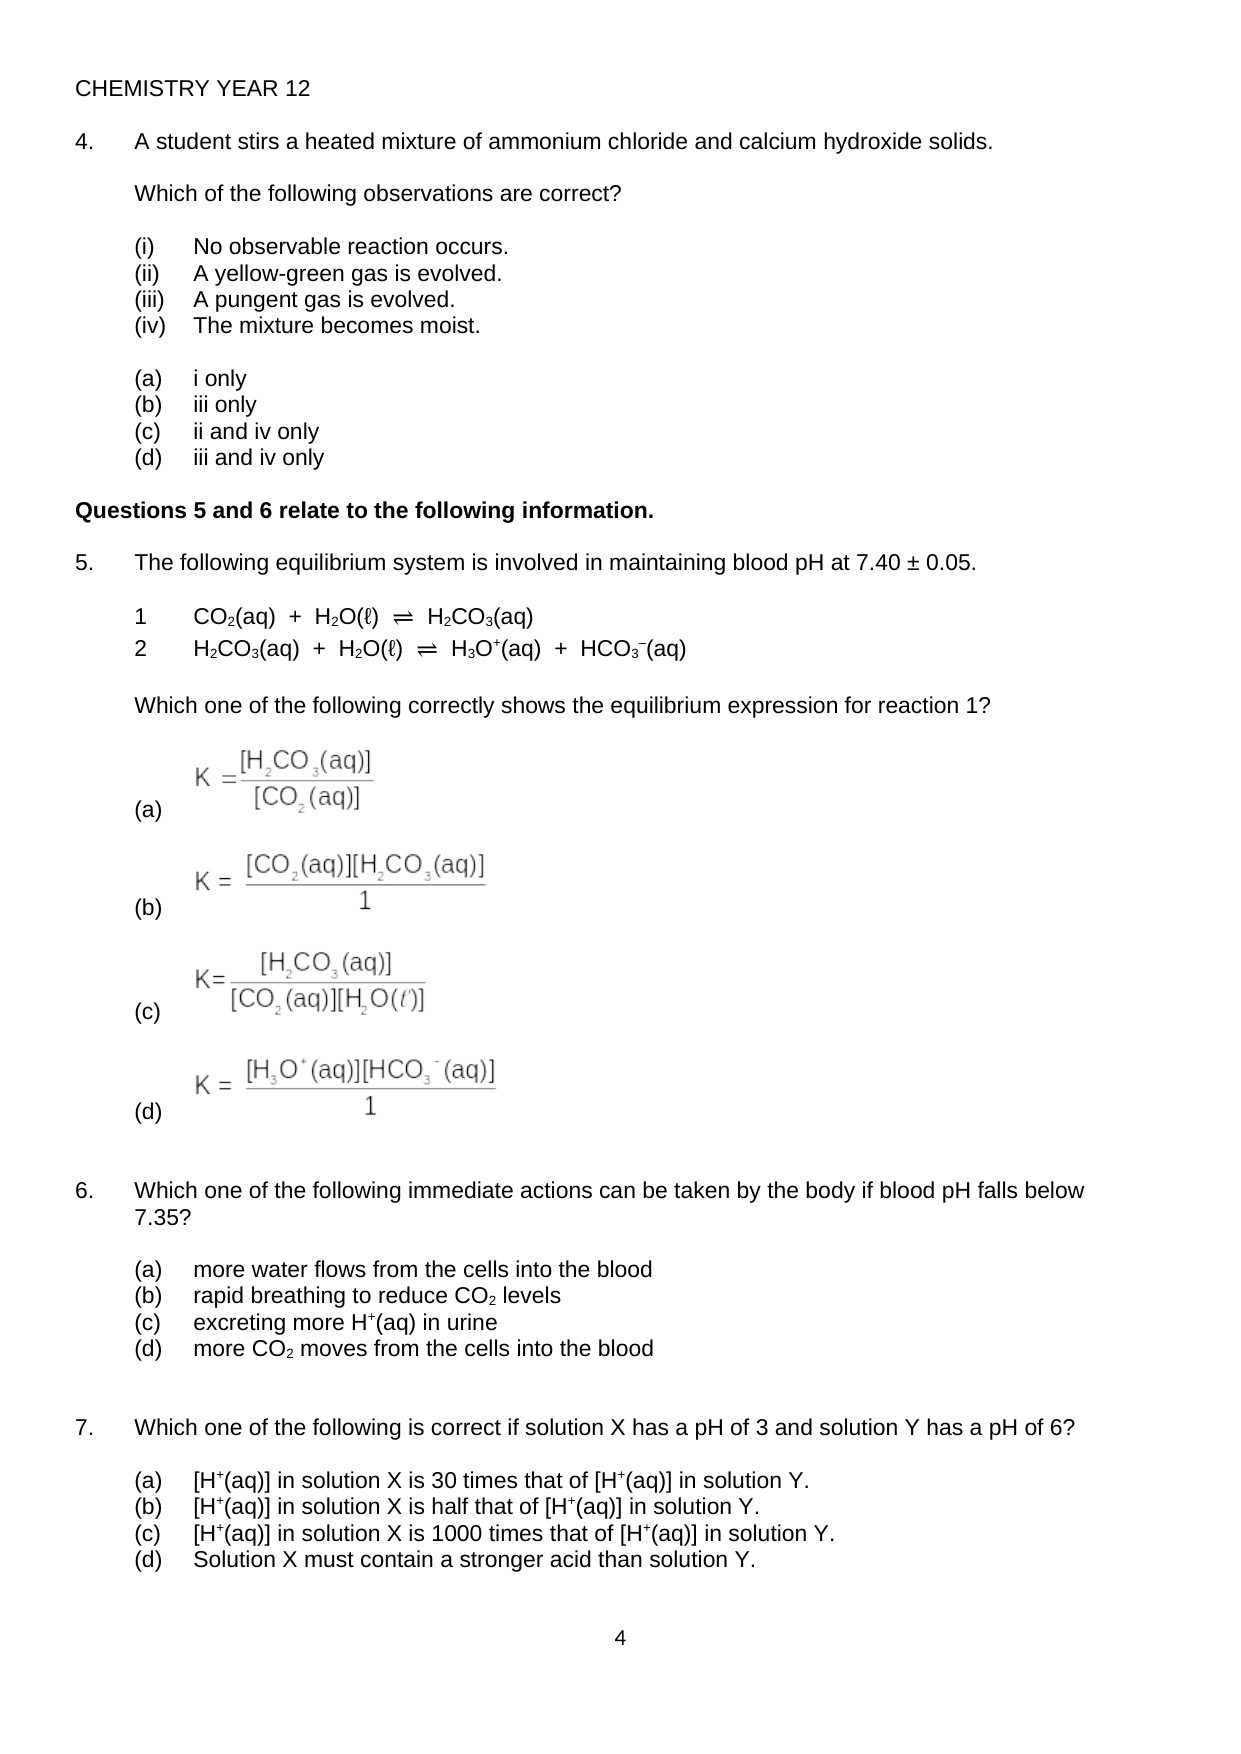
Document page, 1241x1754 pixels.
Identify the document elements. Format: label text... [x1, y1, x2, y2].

text (b) [134, 849, 1130, 920]
text (c) [H+(aq)] in solution X is 1000 times that of [H+(aq)] in solution Y. [134, 1520, 1130, 1546]
text (d) iii and iv only [134, 444, 1130, 470]
text (a) [134, 744, 1130, 822]
text (d) [134, 1051, 1130, 1124]
text (iv) The mixture becomes moist. [134, 312, 1130, 338]
text (iii) A pungent gas is evolved. [134, 286, 1130, 312]
text 6. Which one of the following immediate actions can be taken by the body if blood pH falls below 7.35? [75, 1177, 1130, 1230]
text 2 H2CO3(aq) + H2O(ℓ) ⇌ H3O+(aq) + HCO3–(aq) [75, 634, 1130, 661]
text 1 CO2(aq) + H2O(ℓ) ⇌ H2CO3(aq) [75, 602, 1130, 630]
text Questions 5 and 6 relate to the following information. [75, 497, 1130, 523]
text (d) more CO2 moves from the cells into the blood [134, 1335, 1130, 1362]
text (c) [134, 947, 1130, 1024]
text (ii) A yellow-green gas is evolved. [134, 259, 1130, 286]
text (b) iii only [134, 391, 1130, 418]
text 7. Which one of the following is correct if solution X has a pH of 3 and solution Y has a pH of 6? [75, 1414, 1130, 1441]
text (c) ii and iv only [134, 418, 1130, 444]
text (b) rapid breathing to reduce CO2 levels [134, 1282, 1130, 1309]
text (d) Solution X must contain a stronger acid than solution Y. [134, 1546, 1130, 1572]
text Which of the following observations are correct? [134, 180, 1130, 207]
text 4. A student stirs a heated mixture of ammonium chloride and calcium hydroxide solids. [75, 128, 1130, 154]
text (b) [H+(aq)] in solution X is half that of [H+(aq)] in solution Y. [134, 1493, 1130, 1520]
text (a) more water flows from the cells into the blood [134, 1256, 1130, 1282]
text Which one of the following correctly shows the equilibrium expression for reaction 1? [75, 692, 1130, 718]
text 5. The following equilibrium system is involved in maintaining blood pH at 7.40 ± 0.05. [75, 549, 1130, 576]
text (a) i only [134, 365, 1130, 391]
text (c) excreting more H+(aq) in urine [134, 1309, 1130, 1335]
text (i) No observable reaction occurs. [134, 233, 1130, 259]
text (a) [H+(aq)] in solution X is 30 times that of [H+(aq)] in solution Y. [134, 1467, 1130, 1493]
